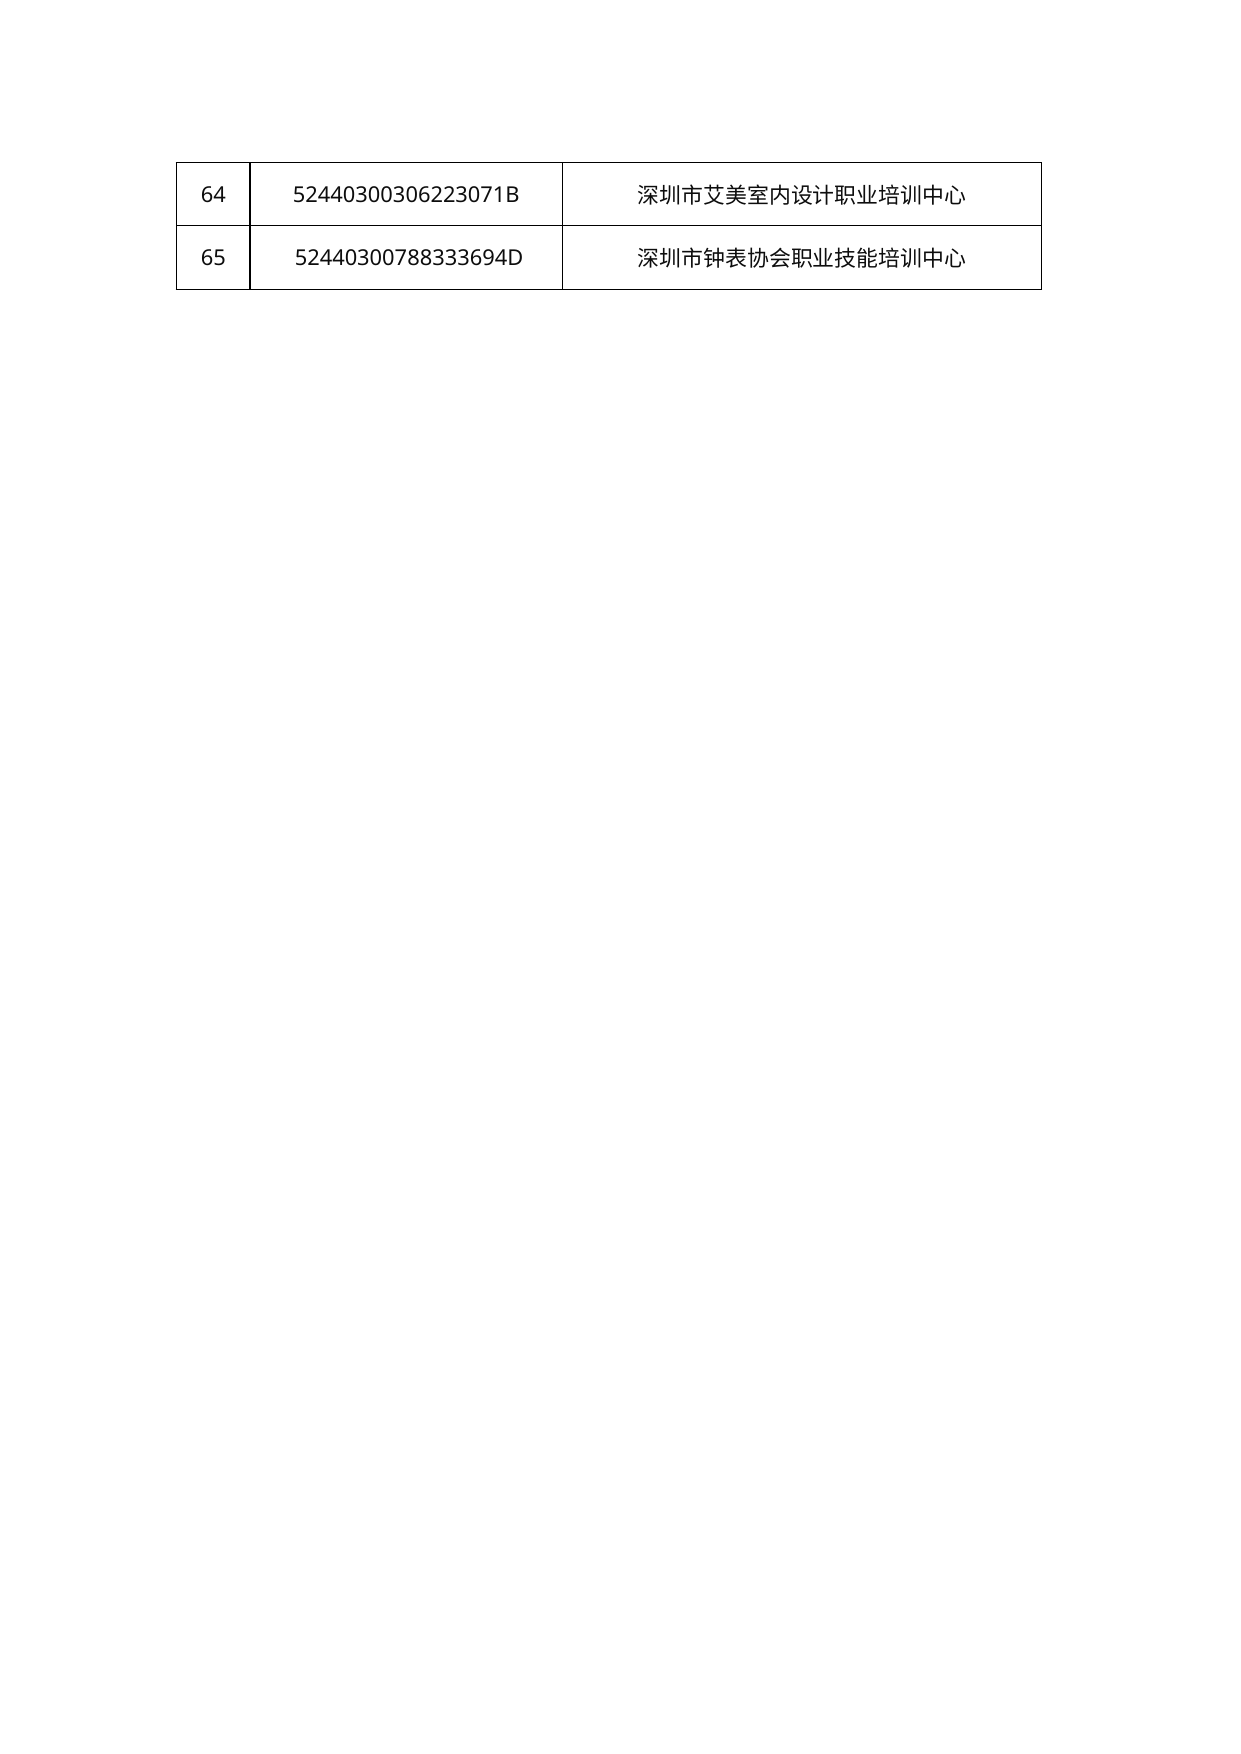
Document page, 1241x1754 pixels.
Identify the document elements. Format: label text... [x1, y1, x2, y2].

table_cell 65 [177, 226, 249, 288]
table_cell 52440300788333694D [251, 226, 562, 288]
table_cell 深圳市钟表协会职业技能培训中心 [563, 226, 1041, 288]
table_cell 64 [177, 163, 249, 225]
table_cell 深圳市艾美室内设计职业培训中心 [563, 163, 1041, 225]
table_cell 52440300306223071B [251, 163, 562, 225]
